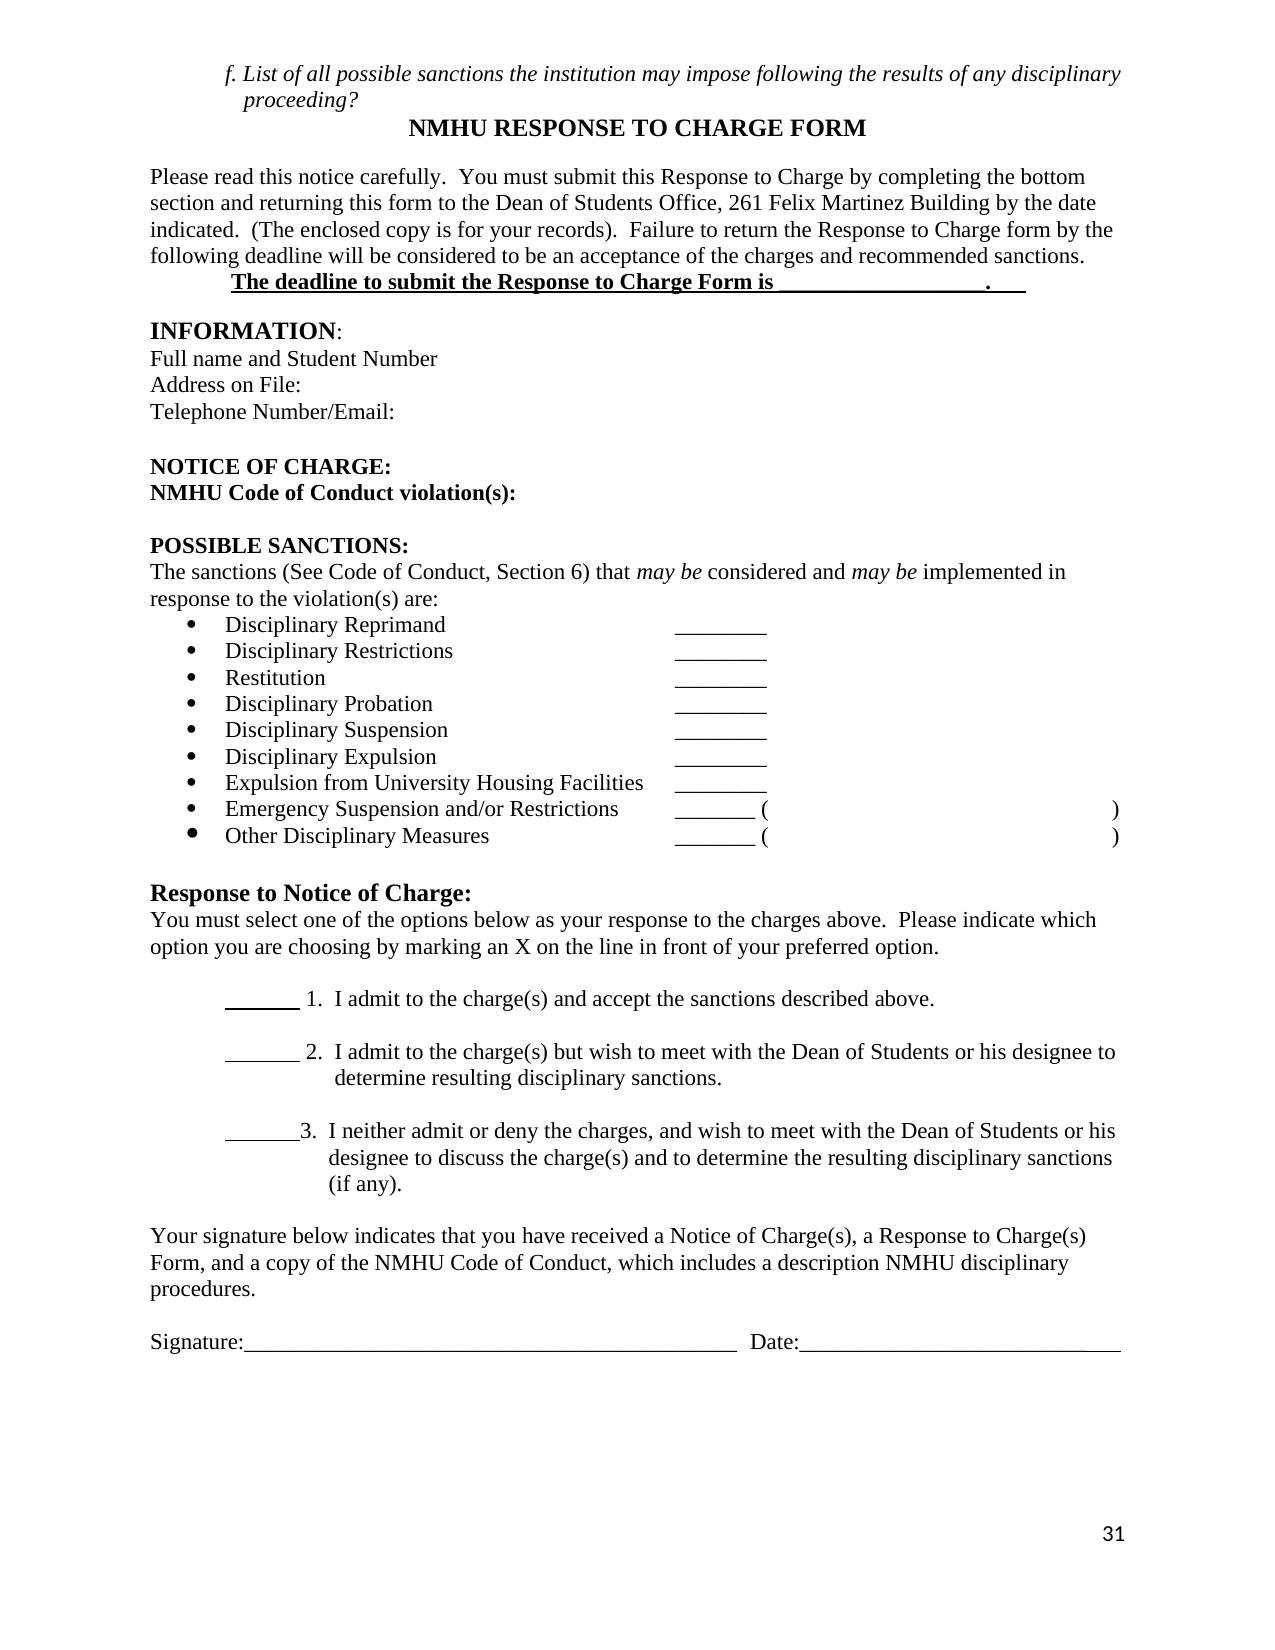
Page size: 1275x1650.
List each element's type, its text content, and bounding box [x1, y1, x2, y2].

text Your signature below indicates that you have received a Notice of Charge(s), a Response to Charge(s) Form, and a copy of the NMHU Code of Conduct, which includes a description NMHU disciplinary procedures. [150, 1223, 1125, 1302]
text 1. I admit to the charge(s) and accept the sanctions described above. [150, 985, 1125, 1012]
text Signature:___________________________________________ Date:_________________________ [150, 1328, 1125, 1354]
text 2. I admit to the charge(s) but wish to meet with the Dean of Students or his designee to [225, 1038, 1125, 1064]
text Telephone Number/Email: [150, 398, 1125, 424]
text (if any). [225, 1170, 1125, 1196]
text INFORMATION: [150, 316, 1125, 345]
list Disciplinary Expulsion ________ [187, 743, 1125, 769]
text Response to Notice of Charge: [150, 878, 1125, 906]
list Other Disciplinary Measures _______ ( ) [187, 822, 1125, 849]
text Please read this notice carefully. You must submit this Response to Charge by completing the bottom section and returning this form to the Dean of Students Office, 261 Felix Martinez Building by the date indicated. (The enclosed copy is for your records). Failure to return the Response to Charge form by the following deadline will be considered to be an acceptance of the charges and recommended sanctions. The deadline to submit the Response to Charge Form is __________________. [150, 163, 1125, 295]
list Expulsion from University Housing Facilities ________ [187, 769, 1125, 796]
text f. List of all possible sanctions the institution may impose following the results of any disciplinary proceeding? [225, 60, 1125, 113]
text designee to discuss the charge(s) and to determine the resulting disciplinary sanctions [225, 1143, 1125, 1170]
text Full name and Student Number [150, 345, 1125, 371]
text 3. I neither admit or deny the charges, and wish to meet with the Dean of Students or his [225, 1117, 1125, 1143]
text NOTICE OF CHARGE: [150, 453, 1125, 479]
text POSSIBLE SANCTIONS: [150, 532, 1125, 558]
text You must select one of the options below as your response to the charges above. Please indicate which option you are choosing by marking an X on the line in front of your preferred option. [150, 906, 1125, 959]
text NMHU Code of Conduct violation(s): [150, 479, 1125, 506]
list Disciplinary Suspension ________ [187, 716, 1125, 743]
list Disciplinary Probation ________ [187, 690, 1125, 716]
text determine resulting disciplinary sanctions. [225, 1064, 1125, 1091]
text The sanctions (See Code of Conduct, Section 6) that may be considered and may be implemented in response to the violation(s) are: [150, 558, 1125, 611]
list Emergency Suspension and/or Restrictions _______ ( ) [187, 796, 1125, 822]
list Restitution ________ [187, 664, 1125, 690]
text Address on File: [150, 371, 1125, 398]
list Disciplinary Restrictions ________ [187, 637, 1125, 664]
list Disciplinary Reprimand ________ [187, 611, 1125, 637]
text NMHU RESPONSE TO CHARGE FORM [150, 113, 1125, 141]
